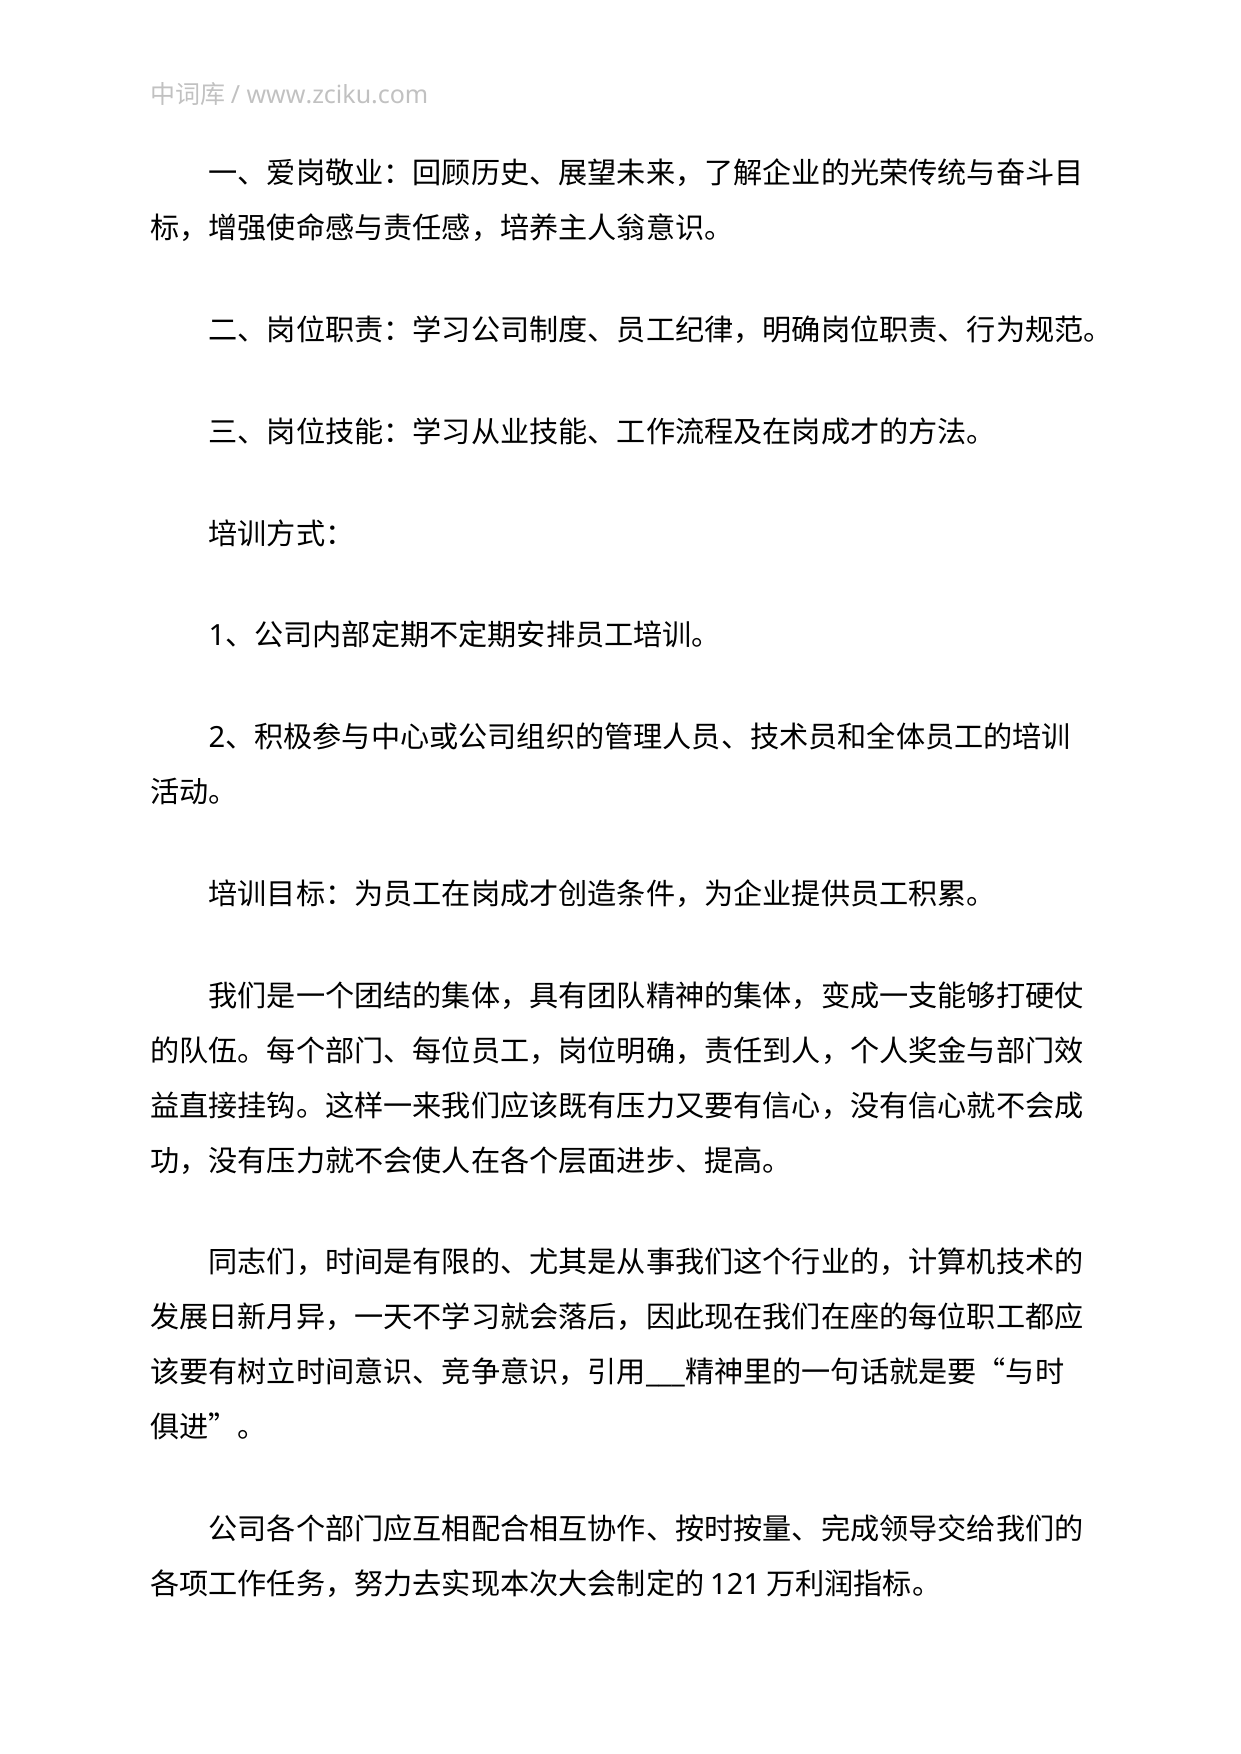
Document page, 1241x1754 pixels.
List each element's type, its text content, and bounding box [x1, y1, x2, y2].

text 我们是一个团结的集体，具有团队精神的集体，变成一支能够打硬仗的队伍。每个部门、每位员工，岗位明确，责任到人，个人奖金与部门效益直接挂钩。这样一来我们应该既有压力又要有信心，没有信心就不会成功，没有压力就不会使人在各个层面进步、提高。 [150, 972, 1090, 1179]
text 二、岗位职责：学习公司制度、员工纪律，明确岗位职责、行为规范。 [150, 307, 1090, 349]
text 三、岗位技能：学习从业技能、工作流程及在岗成才的方法。 [150, 408, 1090, 451]
text 培训目标：为员工在岗成才创造条件，为企业提供员工积累。 [150, 871, 1090, 913]
text 公司各个部门应互相配合相互协作、按时按量、完成领导交给我们的各项工作任务，努力去实现本次大会制定的121万利润指标。 [150, 1506, 1090, 1603]
text 一、爱岗敬业：回顾历史、展望未来，了解企业的光荣传统与奋斗目标，增强使命感与责任感，培养主人翁意识。 [150, 150, 1090, 247]
text 培训方式： [150, 510, 1090, 552]
text 1、公司内部定期不定期安排员工培训。 [150, 612, 1090, 654]
text 2、积极参与中心或公司组织的管理人员、技术员和全体员工的培训活动。 [150, 714, 1090, 811]
text 同志们，时间是有限的、尤其是从事我们这个行业的，计算机技术的发展日新月异，一天不学习就会落后，因此现在我们在座的每位职工都应该要有树立时间意识、竞争意识，引用___精神里的一句话就是要“与时俱进”。 [150, 1239, 1090, 1446]
